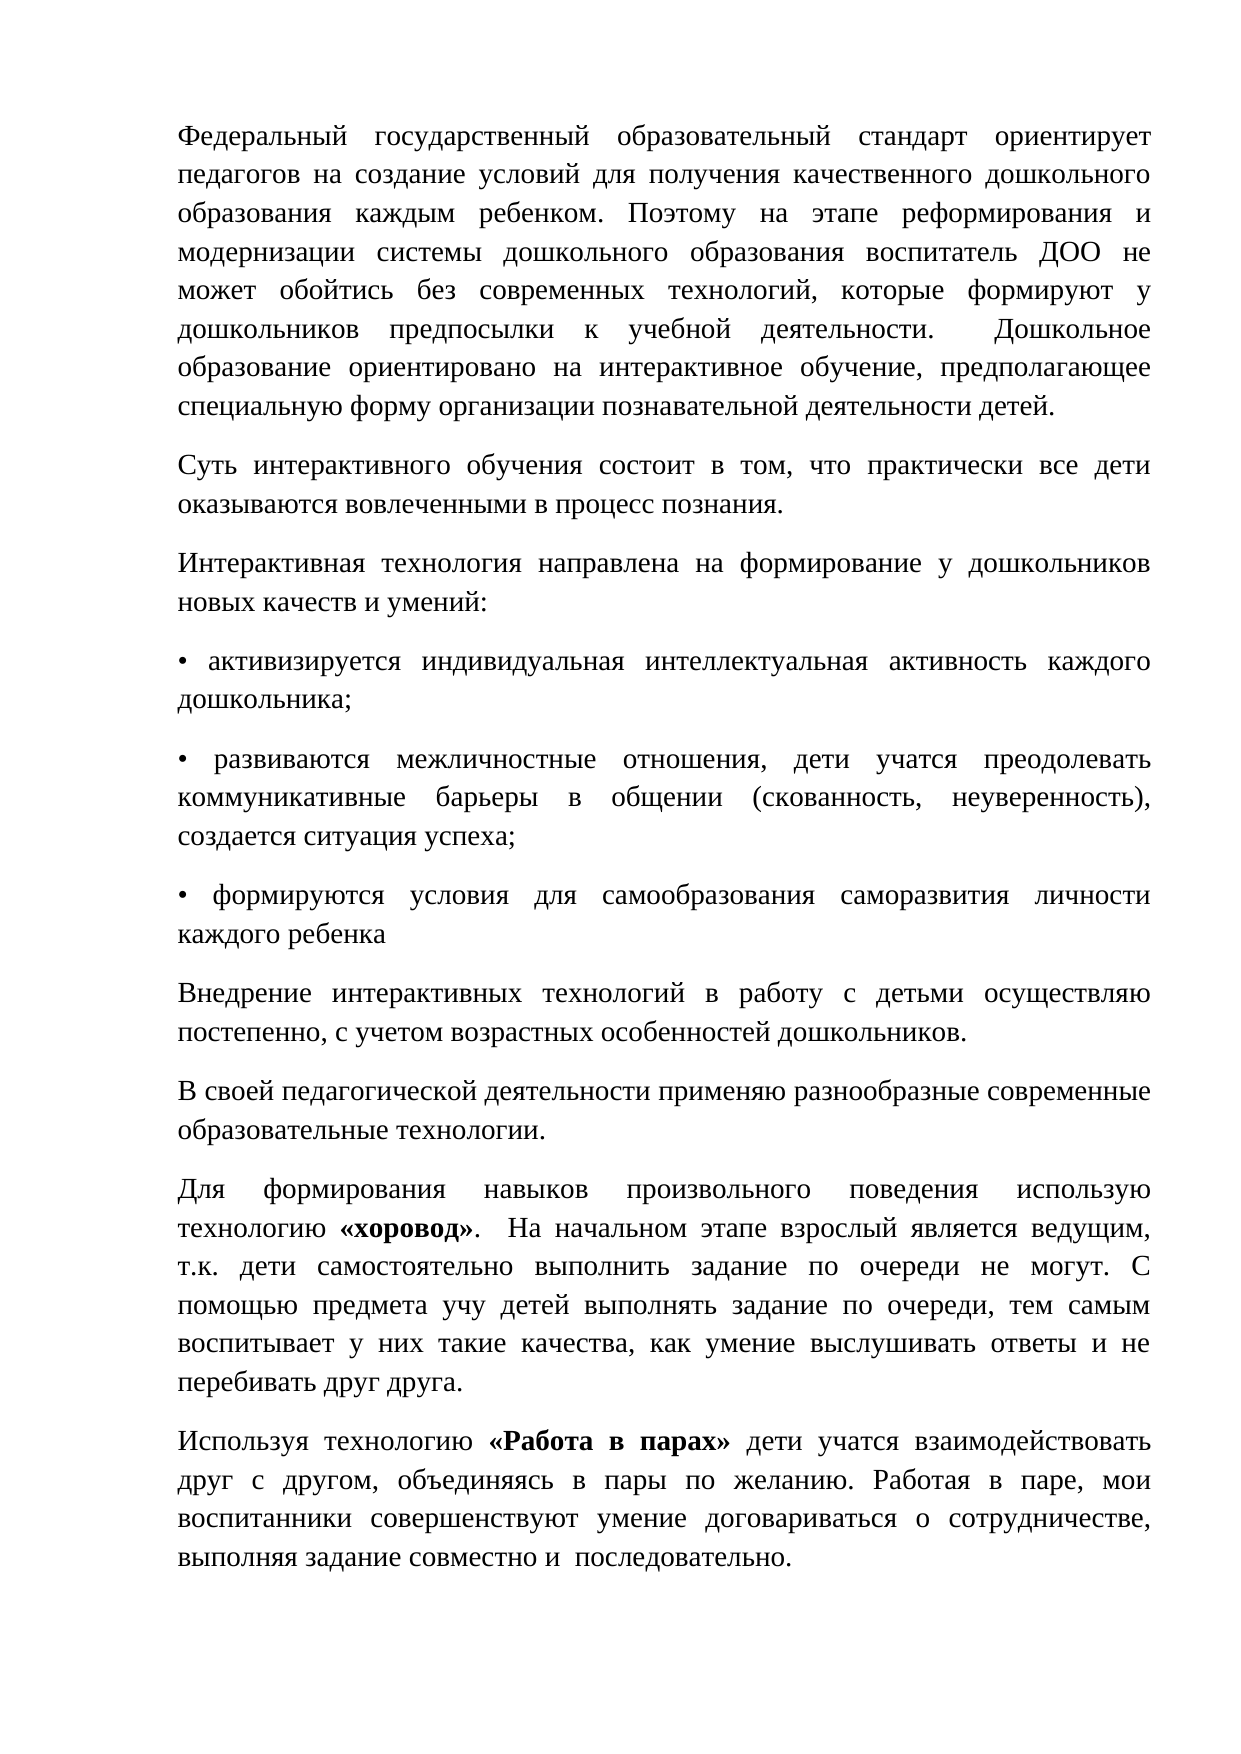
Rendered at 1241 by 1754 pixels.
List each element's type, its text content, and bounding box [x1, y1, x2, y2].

text Внедрение интерактивных технологий в работу с детьми осуществляю постепенно, с учетом возрастных особенностей дошкольников. [177, 975, 1152, 1047]
text В своей педагогической деятельности применяю разнообразные современные образовательные технологии. [177, 1073, 1152, 1145]
text Для формирования навыков произвольного поведения использую технологию «хоровод». На начальном этапе взрослый является ведущим, т.к. дети самостоятельно выполнить задание по очереди не могут. С помощью предмета учу детей выполнять задание по очереди, тем самым воспитывает у них такие качества, как умение выслушивать ответы и не перебивать друг друга. [177, 1171, 1152, 1397]
text Интерактивная технология направлена на формирование у дошкольников новых качеств и умений: [177, 545, 1152, 617]
text Используя технологию «Работа в парах» дети учатся взаимодействовать друг с другом, объединяясь в пары по желанию. Работая в паре, мои воспитанники совершенствуют умение договариваться о сотрудничестве, выполняя задание совместно и последовательно. [177, 1423, 1152, 1572]
text • активизируется индивидуальная интеллектуальная активность каждого дошкольника; [177, 643, 1152, 715]
text Федеральный государственный образовательный стандарт ориентирует педагогов на создание условий для получения качественного дошкольного образования каждым ребенком. Поэтому на этапе реформирования и модернизации системы дошкольного образования воспитатель ДОО не может обойтись без современных технологий, которые формируют у дошкольников предпосылки к учебной деятельности. Дошкольное образование ориентировано на интерактивное обучение, предполагающее специальную форму организации познавательной деятельности детей. [177, 118, 1152, 421]
text Суть интерактивного обучения состоит в том, что практически все дети оказываются вовлеченными в процесс познания. [177, 447, 1152, 519]
text • формируются условия для самообразования саморазвития личности каждого ребенка [177, 877, 1152, 949]
text • развиваются межличностные отношения, дети учатся преодолевать коммуникативные барьеры в общении (скованность, неуверенность), создается ситуация успеха; [177, 741, 1152, 852]
